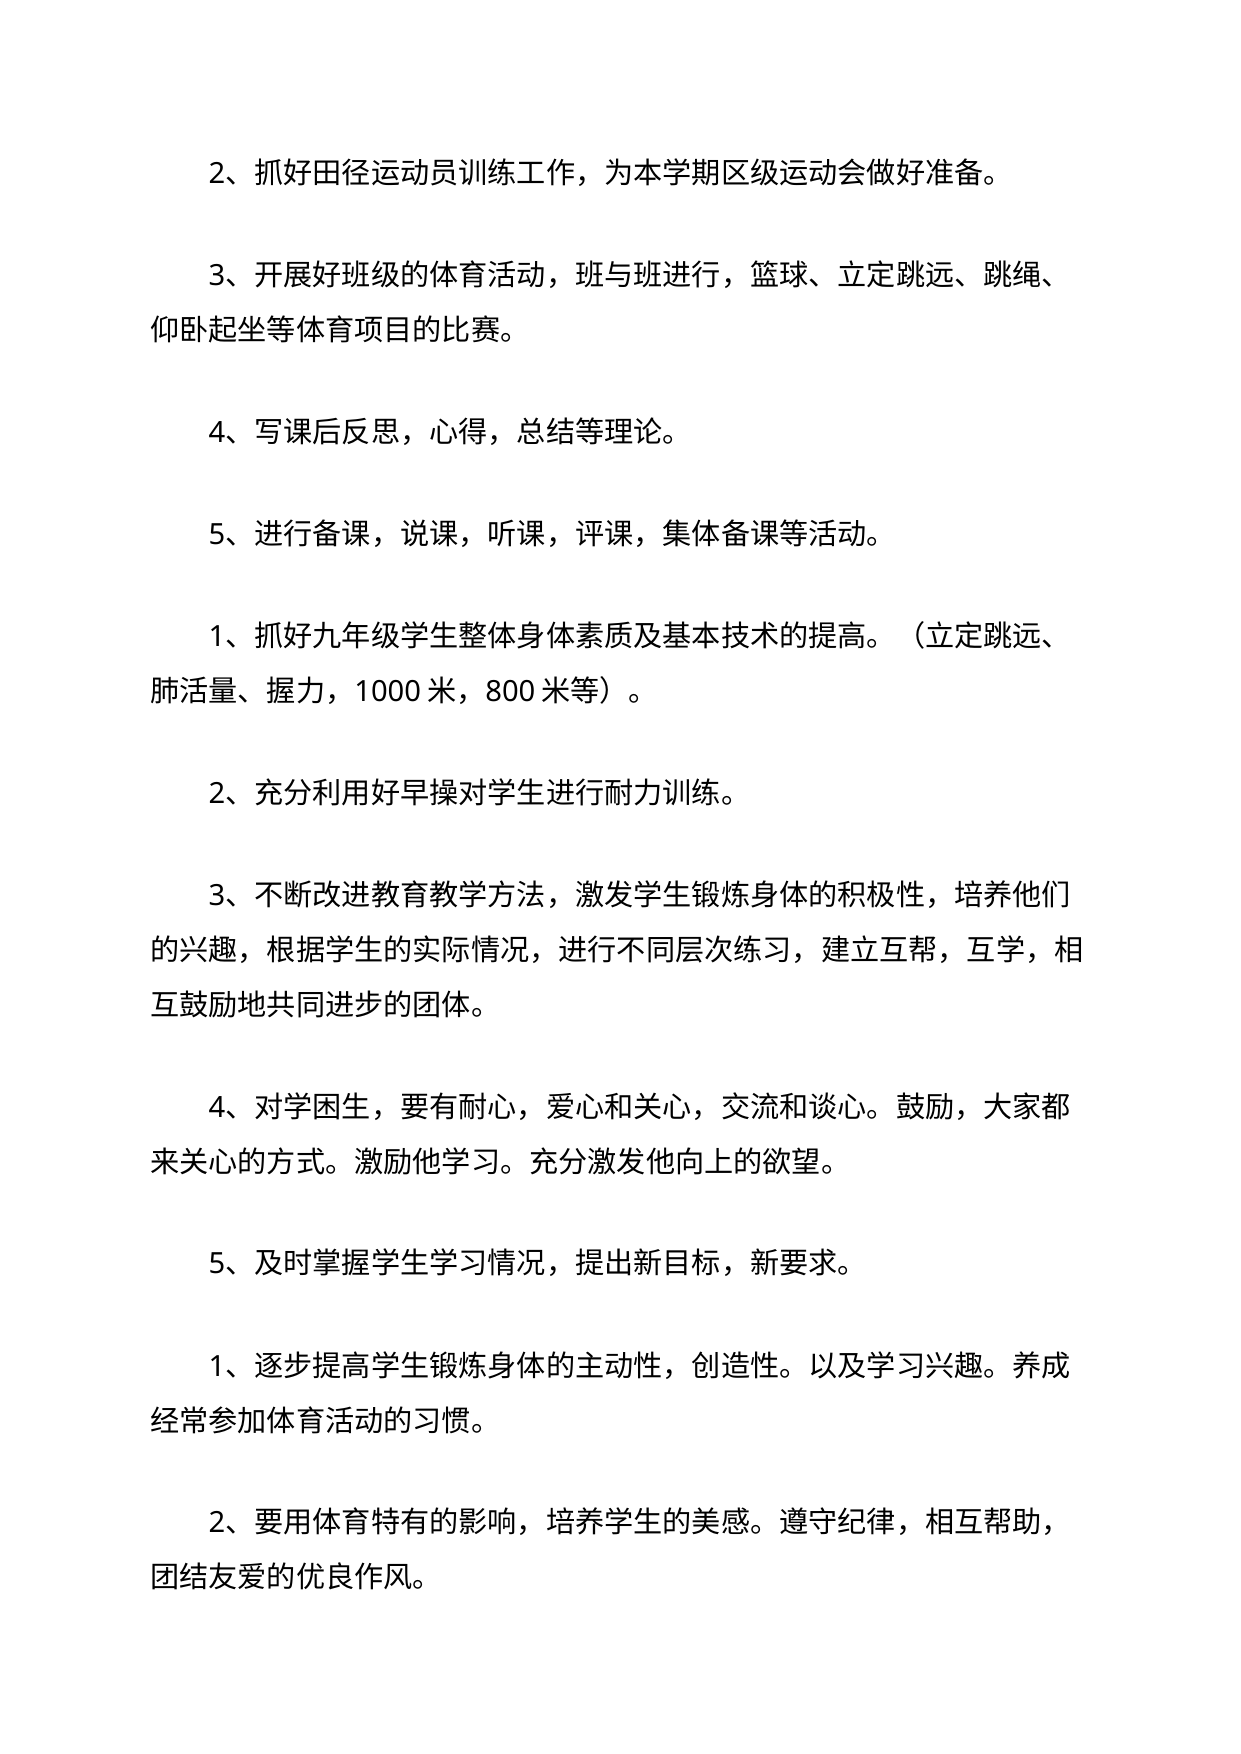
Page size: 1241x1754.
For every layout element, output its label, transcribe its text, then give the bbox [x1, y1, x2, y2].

text 2、抓好田径运动员训练工作，为本学期区级运动会做好准备。 [150, 150, 1090, 192]
text 2、要用体育特有的影响，培养学生的美感。遵守纪律，相互帮助，团结友爱的优良作风。 [150, 1499, 1090, 1596]
text 3、不断改进教育教学方法，激发学生锻炼身体的积极性，培养他们的兴趣，根据学生的实际情况，进行不同层次练习，建立互帮，互学，相互鼓励地共同进步的团体。 [150, 872, 1090, 1024]
text 4、对学困生，要有耐心，爱心和关心，交流和谈心。鼓励，大家都来关心的方式。激励他学习。充分激发他向上的欲望。 [150, 1083, 1090, 1181]
text 5、进行备课，说课，听课，评课，集体备课等活动。 [150, 511, 1090, 553]
text 4、写课后反思，心得，总结等理论。 [150, 409, 1090, 451]
text 2、充分利用好早操对学生进行耐力训练。 [150, 770, 1090, 812]
text 3、开展好班级的体育活动，班与班进行，篮球、立定跳远、跳绳、仰卧起坐等体育项目的比赛。 [150, 252, 1090, 349]
text 1、抓好九年级学生整体身体素质及基本技术的提高。（立定跳远、肺活量、握力，1000米，800米等）。 [150, 613, 1090, 710]
text 5、及时掌握学生学习情况，提出新目标，新要求。 [150, 1240, 1090, 1282]
text 1、逐步提高学生锻炼身体的主动性，创造性。以及学习兴趣。养成经常参加体育活动的习惯。 [150, 1342, 1090, 1439]
